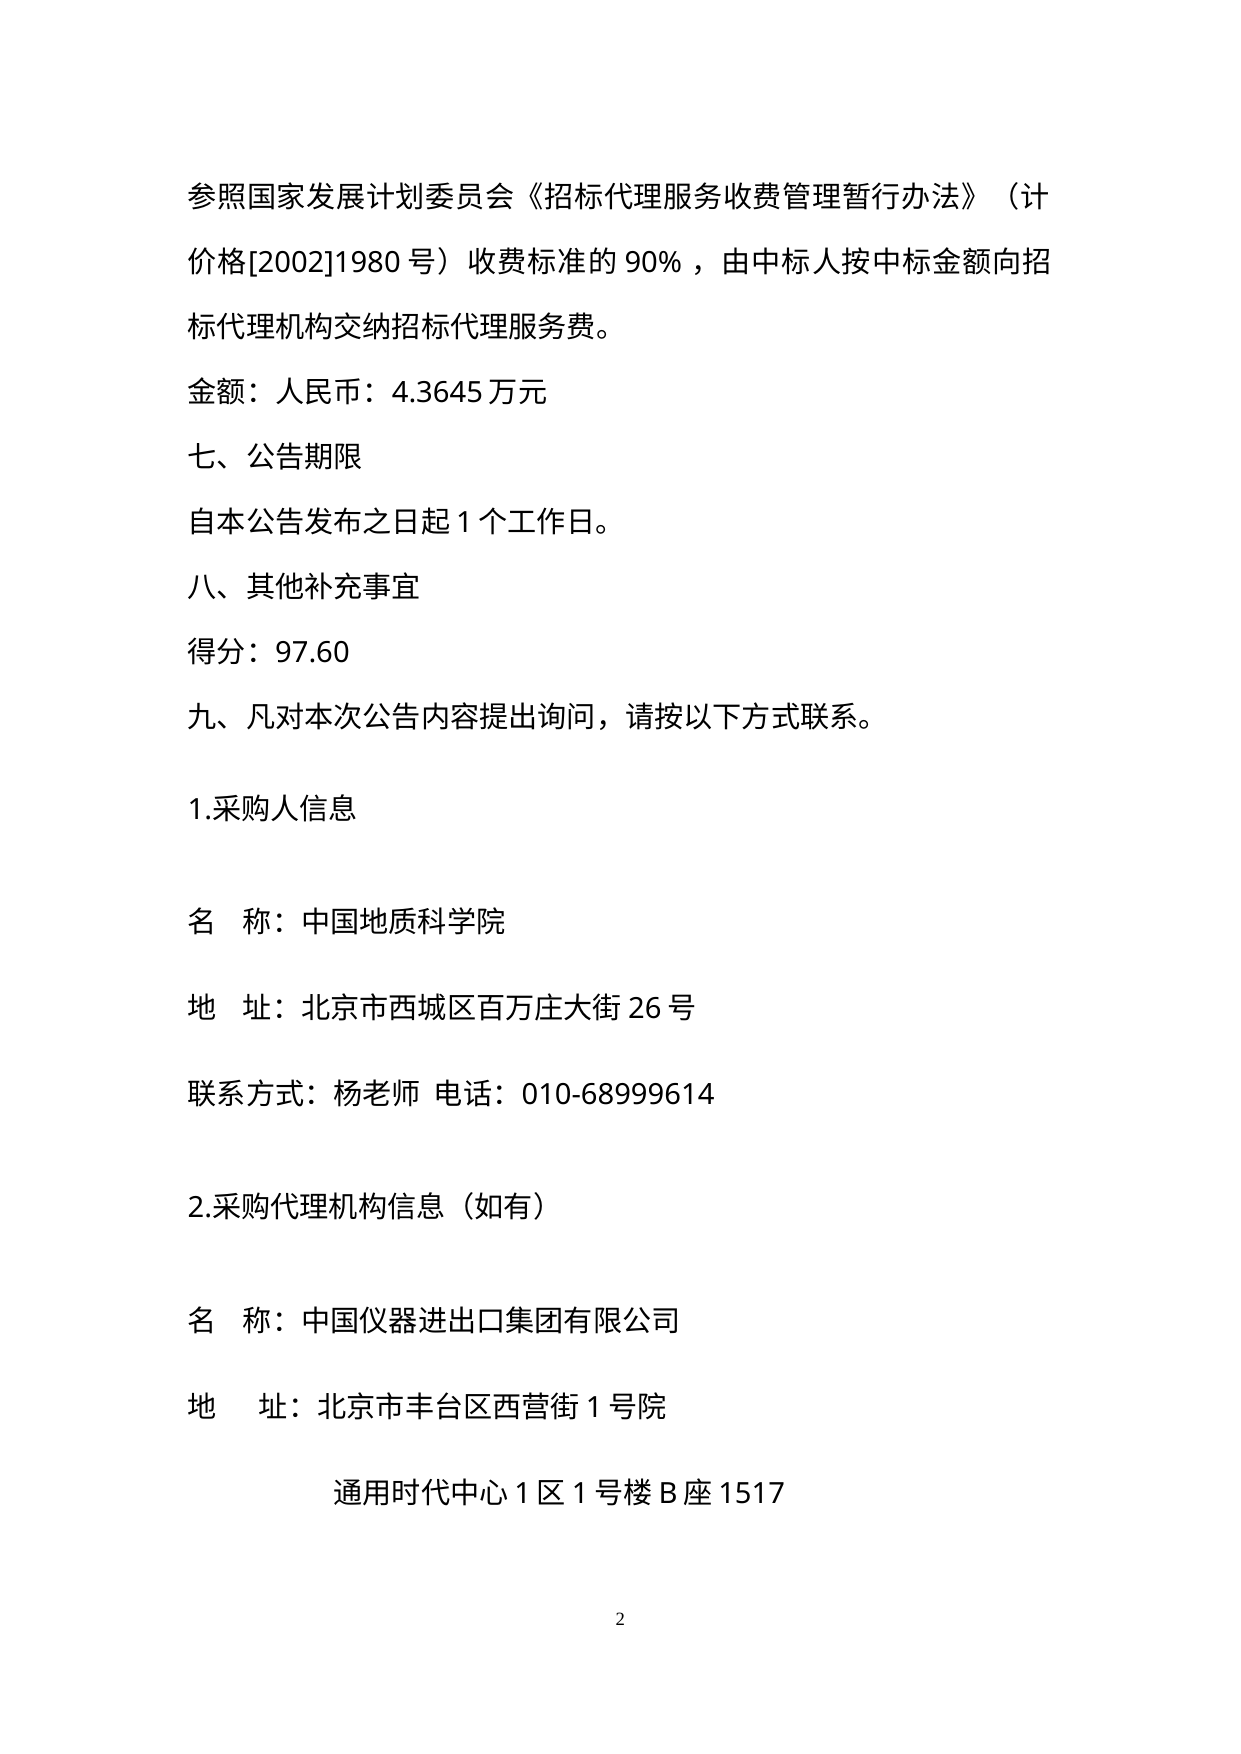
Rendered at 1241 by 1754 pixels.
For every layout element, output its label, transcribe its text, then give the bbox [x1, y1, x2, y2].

text 联系方式：杨老师 电话：010-68999614 [187, 1059, 1053, 1124]
text 名 称：中国地质科学院 [187, 887, 1053, 952]
text 金额：人民币：4.3645万元 [187, 357, 1053, 422]
text 通用时代中心1区1号楼B座1517 [187, 1458, 1053, 1523]
text 地 址：北京市西城区百万庄大街26号 [187, 973, 1053, 1038]
text 2.采购代理机构信息（如有） [187, 1173, 1053, 1238]
text 八、其他补充事宜 [187, 552, 1053, 617]
text 1.采购人信息 [187, 774, 1053, 839]
text 自本公告发布之日起1个工作日。 [187, 487, 1053, 552]
text 九、凡对本次公告内容提出询问，请按以下方式联系。 [187, 682, 1053, 747]
text 地 址：北京市丰台区西营街1号院 [187, 1372, 1053, 1437]
text 七、公告期限 [187, 422, 1053, 487]
text 得分：97.60 [187, 617, 1053, 682]
text 名 称：中国仪器进出口集团有限公司 [187, 1286, 1053, 1351]
text 参照国家发展计划委员会《招标代理服务收费管理暂行办法》（计价格[2002]1980号）收费标准的90% ，由中标人按中标金额向招标代理机构交纳招标代理服务费。 [187, 162, 1053, 357]
